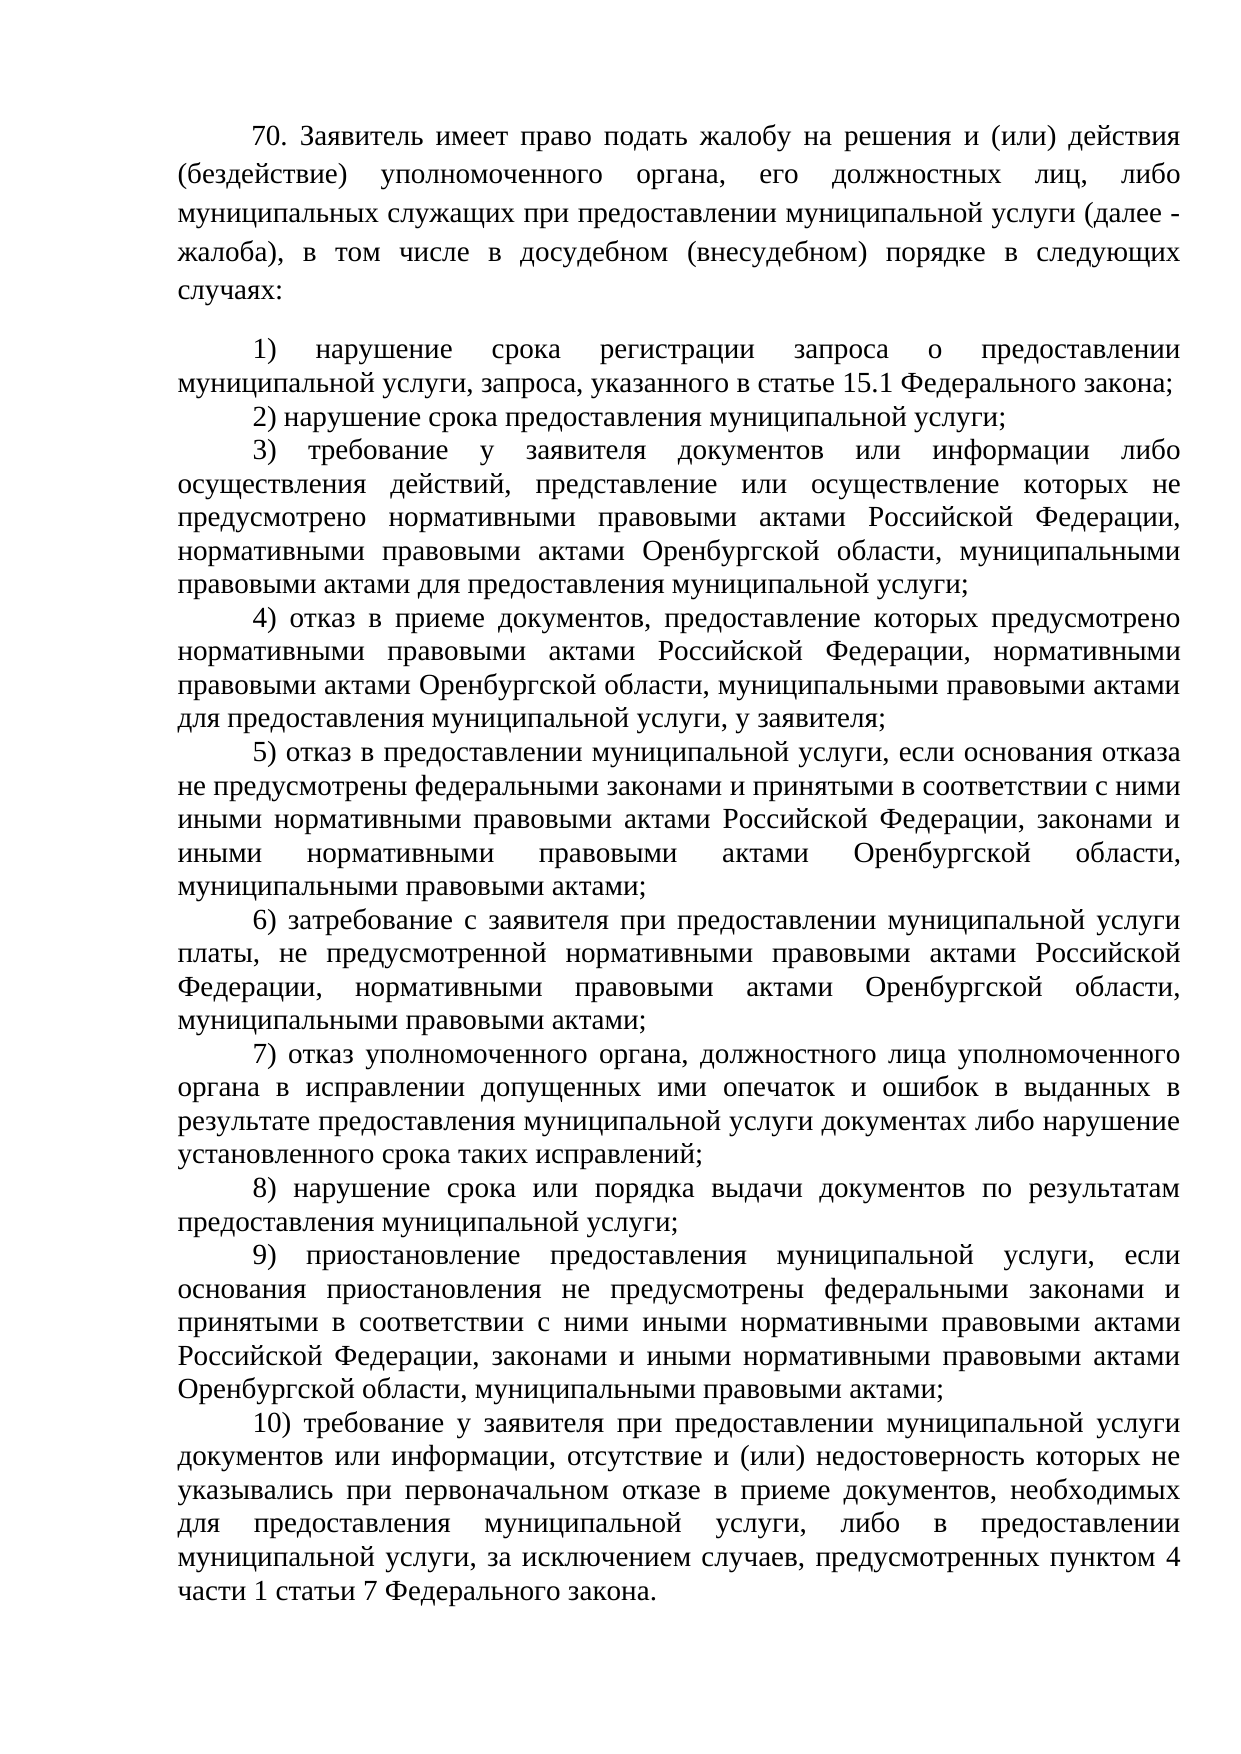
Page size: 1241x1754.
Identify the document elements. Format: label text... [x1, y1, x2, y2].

text 1) нарушение срока регистрации запроса о предоставлении муниципальной услуги, запроса, указанного в статье 15.1 Федерального закона; [177, 332, 1181, 399]
text 70. Заявитель имеет право подать жалобу на решения и (или) действия (бездействие) уполномоченного органа, его должностных лиц, либо муниципальных служащих при предоставлении муниципальной услуги (далее - жалоба), в том числе в досудебном (внесудебном) порядке в следующих случаях: [177, 118, 1181, 306]
text 5) отказ в предоставлении муниципальной услуги, если основания отказа не предусмотрены федеральными законами и принятыми в соответствии с ними иными нормативными правовыми актами Российской Федерации, законами и иными нормативными правовыми актами Оренбургской области, муниципальными правовыми актами; [177, 734, 1181, 902]
text 8) нарушение срока или порядка выдачи документов по результатам предоставления муниципальной услуги; [177, 1170, 1181, 1237]
text 3) требование у заявителя документов или информации либо осуществления действий, представление или осуществление которых не предусмотрено нормативными правовыми актами Российской Федерации, нормативными правовыми актами Оренбургской области, муниципальными правовыми актами для предоставления муниципальной услуги; [177, 432, 1181, 600]
text 6) затребование с заявителя при предоставлении муниципальной услуги платы, не предусмотренной нормативными правовыми актами Российской Федерации, нормативными правовыми актами Оренбургской области, муниципальными правовыми актами; [177, 902, 1181, 1036]
text 4) отказ в приеме документов, предоставление которых предусмотрено нормативными правовыми актами Российской Федерации, нормативными правовыми актами Оренбургской области, муниципальными правовыми актами для предоставления муниципальной услуги, у заявителя; [177, 600, 1181, 734]
text 7) отказ уполномоченного органа, должностного лица уполномоченного органа в исправлении допущенных ими опечаток и ошибок в выданных в результате предоставления муниципальной услуги документах либо нарушение установленного срока таких исправлений; [177, 1036, 1181, 1170]
text 2) нарушение срока предоставления муниципальной услуги; [177, 399, 1181, 432]
text 10) требование у заявителя при предоставлении муниципальной услуги документов или информации, отсутствие и (или) недостоверность которых не указывались при первоначальном отказе в приеме документов, необходимых для предоставления муниципальной услуги, либо в предоставлении муниципальной услуги, за исключением случаев, предусмотренных пунктом 4 части 1 статьи 7 Федерального закона. [177, 1405, 1181, 1606]
text 9) приостановление предоставления муниципальной услуги, если основания приостановления не предусмотрены федеральными законами и принятыми в соответствии с ними иными нормативными правовыми актами Российской Федерации, законами и иными нормативными правовыми актами Оренбургской области, муниципальными правовыми актами; [177, 1237, 1181, 1405]
